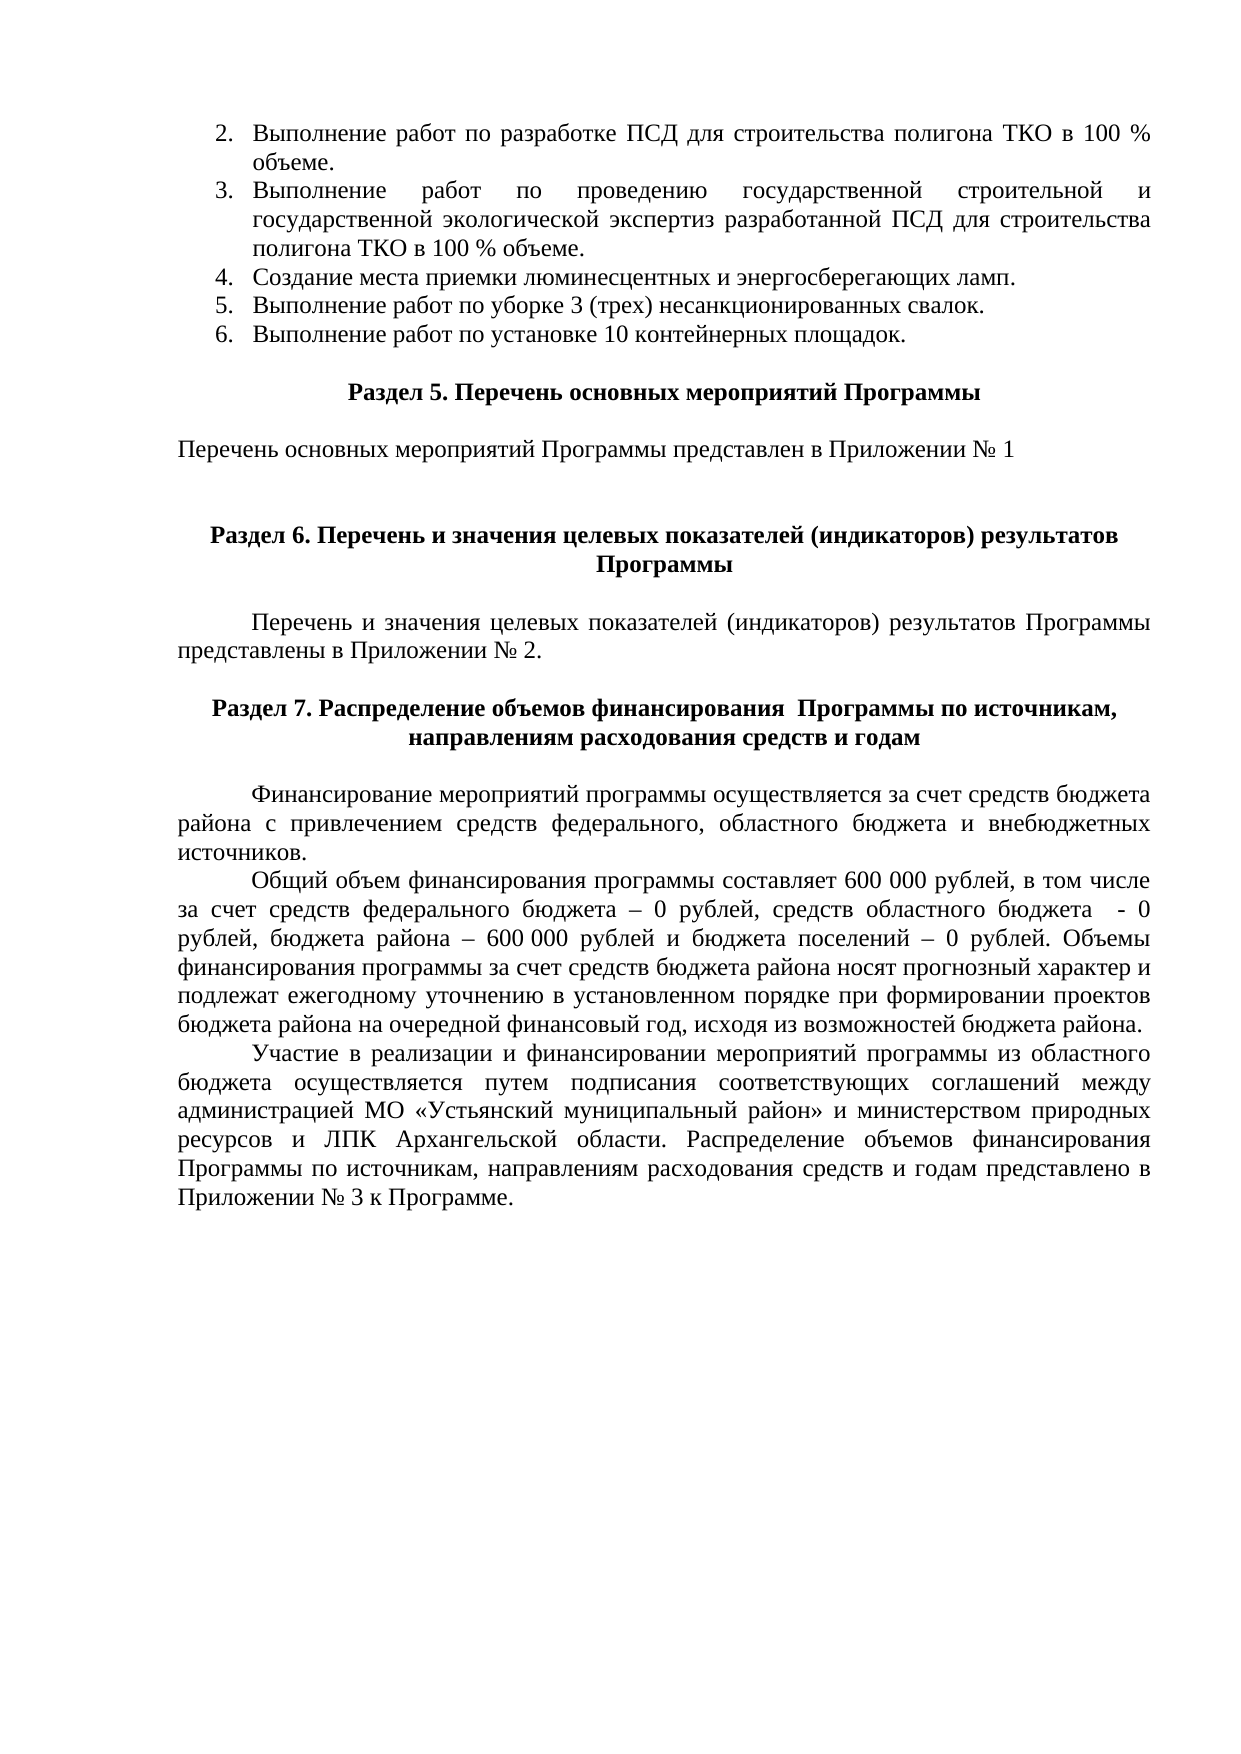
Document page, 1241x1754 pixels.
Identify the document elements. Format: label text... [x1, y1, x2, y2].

text Раздел 6. Перечень и значения целевых показателей (индикаторов) результатов Программы [177, 521, 1152, 578]
list Выполнение работ по уборке 3 (трех) несанкционированных свалок. [215, 291, 1152, 319]
text Финансирование мероприятий программы осуществляется за счет средств бюджета района с привлечением средств федерального, областного бюджета и внебюджетных источников. [177, 779, 1152, 866]
text Раздел 5. Перечень основных мероприятий Программы [177, 377, 1152, 406]
text Раздел 7. Распределение объемов финансирования Программы по источникам, направлениям расходования средств и годам [177, 693, 1152, 751]
text Участие в реализации и финансировании мероприятий программы из областного бюджета осуществляется путем подписания соответствующих соглашений между администрацией МО «Устьянский муниципальный район» и министерством природных ресурсов и ЛПК Архангельской области. Распределение объемов финансирования Программы по источникам, направлениям расходования средств и годам представлено в Приложении № 3 к Программе. [177, 1038, 1152, 1211]
text Общий объем финансирования программы составляет 600 000 рублей, в том числе за счет средств федерального бюджета – 0 рублей, средств областного бюджета - 0 рублей, бюджета района – 600 000 рублей и бюджета поселений – 0 рублей. Объемы финансирования программы за счет средств бюджета района носят прогнозный характер и подлежат ежегодному уточнению в установленном порядке при формировании проектов бюджета района на очередной финансовый год, исходя из возможностей бюджета района. [177, 866, 1152, 1038]
list Выполнение работ по разработке ПСД для строительства полигона ТКО в 100 % объеме. [215, 118, 1152, 176]
text Перечень основных мероприятий Программы представлен в Приложении № 1 [177, 434, 1152, 463]
list Выполнение работ по установке 10 контейнерных площадок. [215, 319, 1152, 348]
list Выполнение работ по проведению государственной строительной и государственной экологической экспертиз разработанной ПСД для строительства полигона ТКО в 100 % объеме. [215, 176, 1152, 262]
text Перечень и значения целевых показателей (индикаторов) результатов Программы представлены в Приложении № 2. [177, 607, 1152, 664]
list Создание места приемки люминесцентных и энергосберегающих ламп. [215, 262, 1152, 291]
